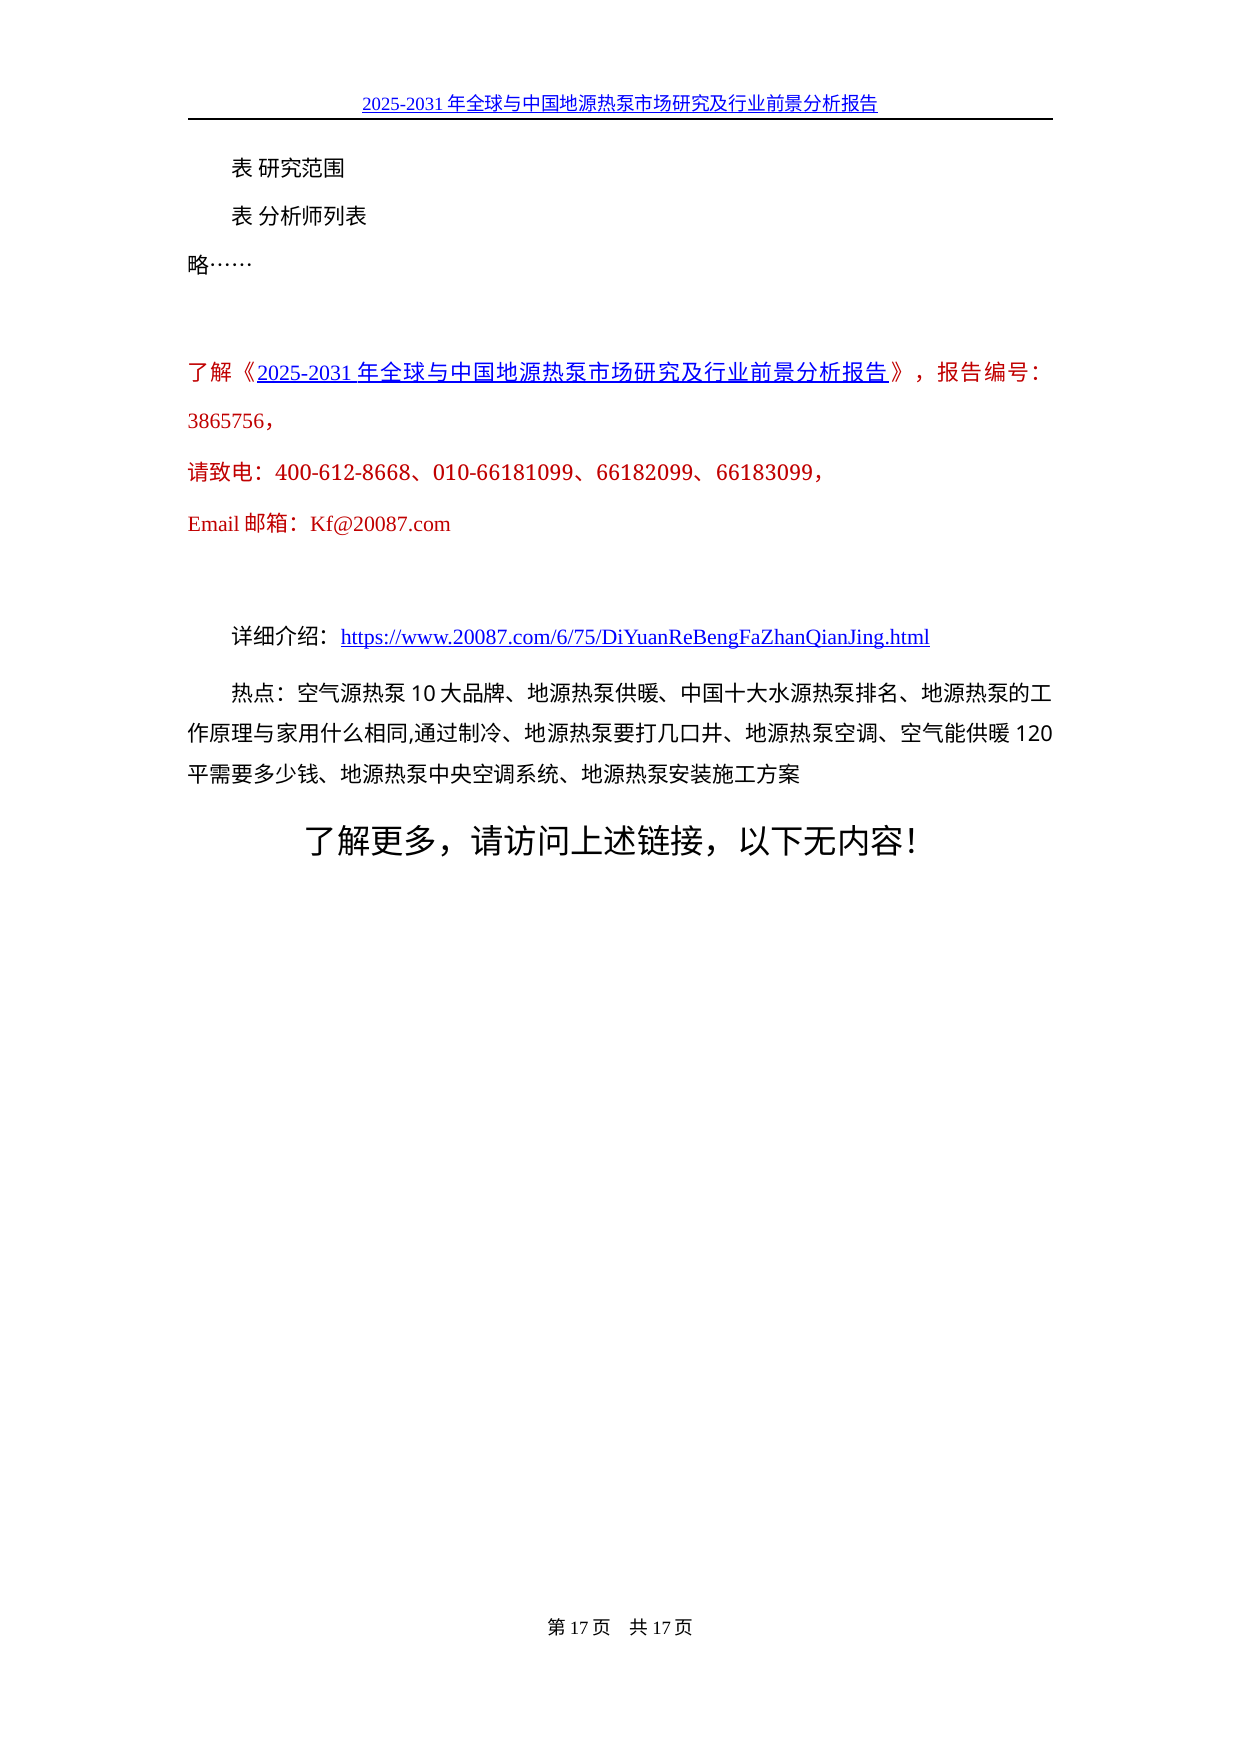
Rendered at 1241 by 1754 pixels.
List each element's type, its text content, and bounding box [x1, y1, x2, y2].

title 了解更多，请访问上述链接，以下无内容！ [187, 807, 1053, 872]
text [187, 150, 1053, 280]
text Email邮箱：Kf@20087.com [187, 506, 1053, 538]
text 热点：空气源热泵10大品牌、地源热泵供暖、中国十大水源热泵排名、地源热泵的工作原理与家用什么相同,通过制冷、地源热泵要打几口井、地源热泵空调、空气能供暖120平需要多少钱、地源热泵中央空调系统、地源热泵安装施工方案 [187, 676, 1053, 789]
text 请致电：400-612-8668、010-66181099、66182099、66183099， [187, 454, 1053, 487]
text 了解《2025-2031年全球与中国地源热泵市场研究及行业前景分析报告》，报告编号：3865756， [187, 354, 1053, 435]
text 详细介绍：https://www.20087.com/6/75/DiYuanReBengFaZhanQianJing.html [187, 619, 1053, 651]
